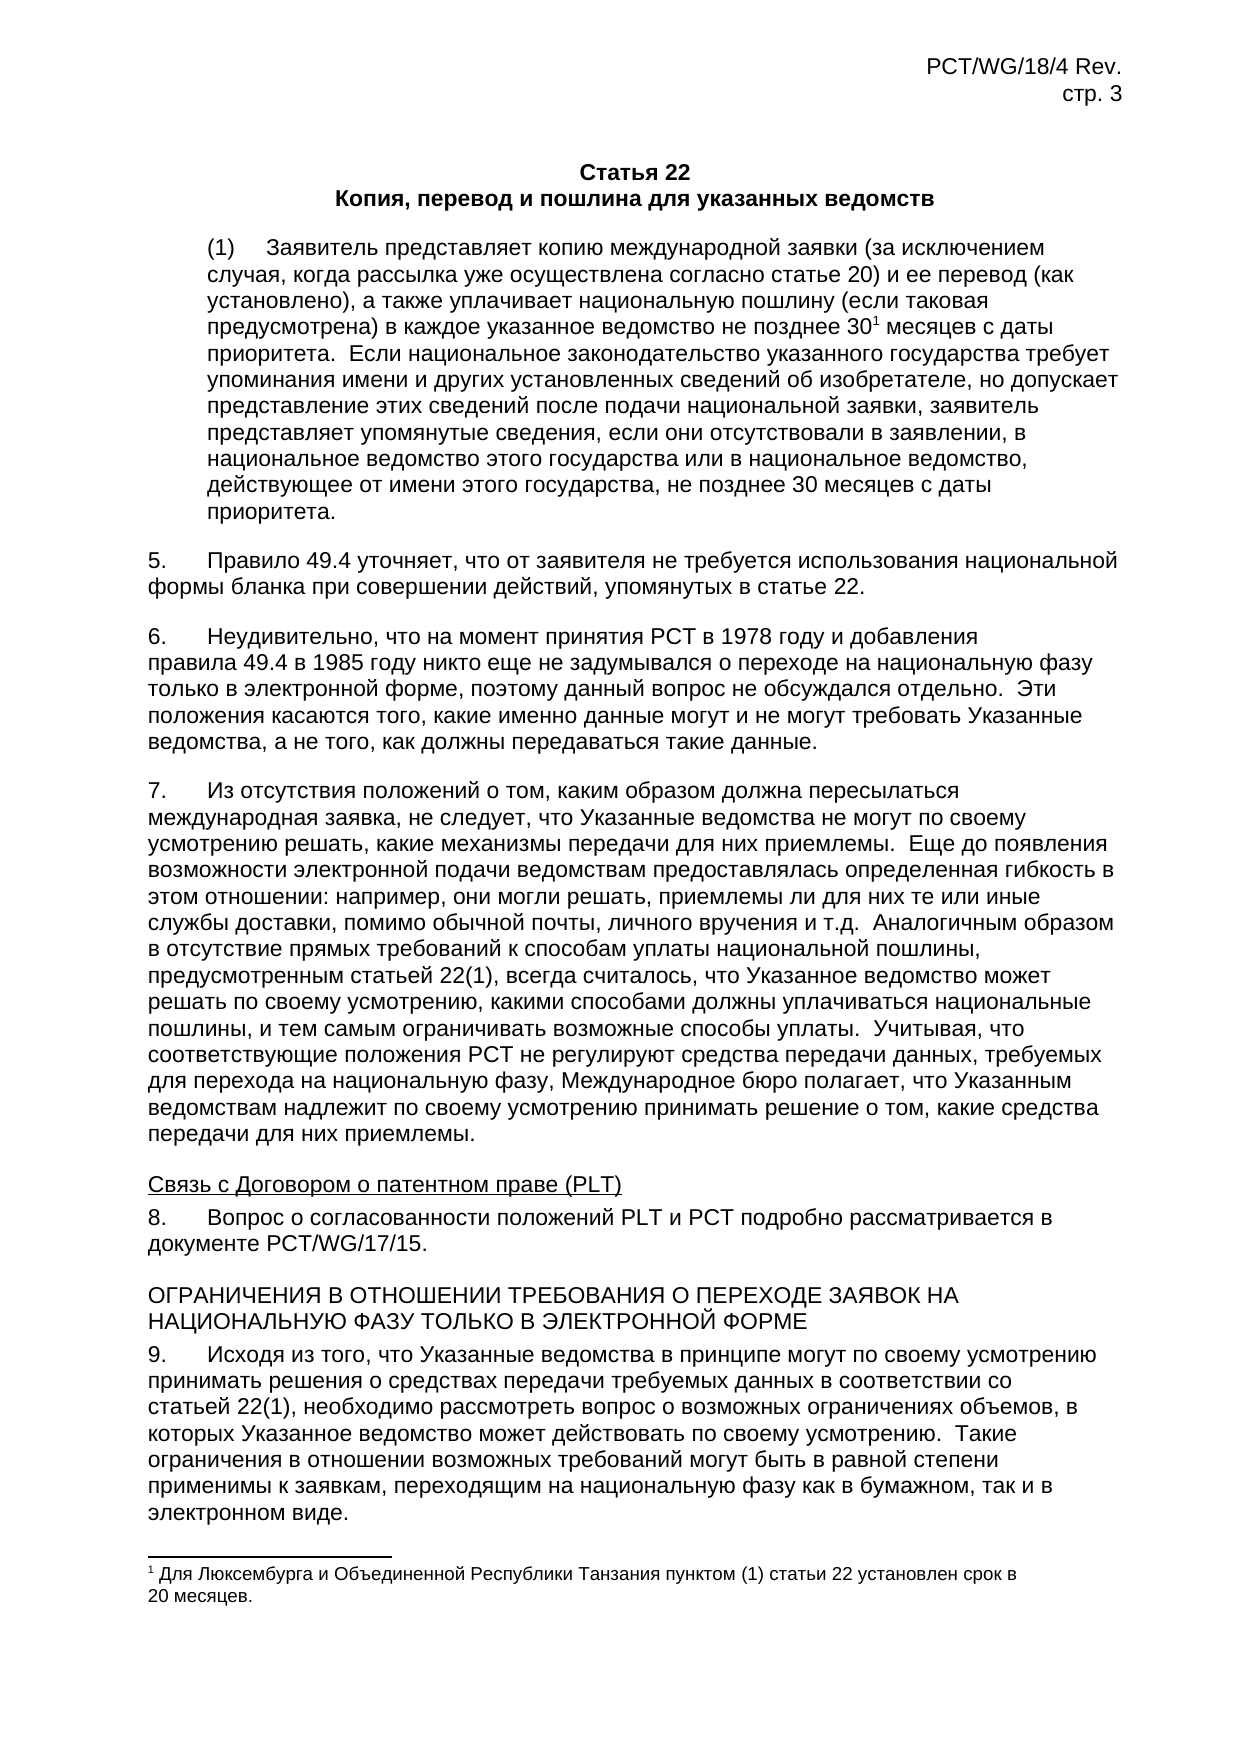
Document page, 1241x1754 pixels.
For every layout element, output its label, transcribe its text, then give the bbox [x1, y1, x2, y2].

text Вопрос о согласованности положений PLT и PCT подробно рассматривается в документе PCT/WG/17/15. [148, 1204, 1122, 1257]
list Статья 22 Копия, перевод и пошлина для указанных ведомств [148, 158, 1122, 211]
subtitle Связь с Договором о патентном праве (PLT) [148, 1171, 1122, 1198]
text Неудивительно, что на момент принятия РСТ в 1978 году и добавления правила 49.4 в 1985 году никто еще не задумывался о переходе на национальную фазу только в электронной форме, поэтому данный вопрос не обсуждался отдельно. Эти положения касаются того, какие именно данные могут и не могут требовать Указанные ведомства, а не того, как должны передаваться такие данные. [148, 623, 1122, 754]
subtitle Ограничения в отношении требования о переходе заявок на национальную фазу только в электронной форме [148, 1282, 1122, 1334]
list Заявитель представляет копию международной заявки (за исключением случая, когда рассылка уже осуществлена согласно статье 20) и ее перевод (как установлено), а также уплачивает национальную пошлину (если таковая предусмотрена) в каждое указанное ведомство не позднее 30 месяцев с даты приоритета. Если национальное законодательство указанного государства требует упоминания имени и других установленных сведений об изобретателе, но допускает представление этих сведений после подачи национальной заявки, заявитель представляет упомянутые сведения, если они отсутствовали в заявлении, в национальное ведомство этого государства или в национальное ведомство, действующее от имени этого государства, не позднее 30 месяцев с даты приоритета. [207, 234, 1122, 524]
text Исходя из того, что Указанные ведомства в принципе могут по своему усмотрению принимать решения о средствах передачи требуемых данных в соответствии со статьей 22(1), необходимо рассмотреть вопрос о возможных ограничениях объемов, в которых Указанное ведомство может действовать по своему усмотрению. Такие ограничения в отношении возможных требований могут быть в равной степени применимы к заявкам, переходящим на национальную фазу как в бумажном, так и в электронном виде. [148, 1341, 1122, 1525]
text Из отсутствия положений о том, каким образом должна пересылаться международная заявка, не следует, что Указанные ведомства не могут по своему усмотрению решать, какие механизмы передачи для них приемлемы. Еще до появления возможности электронной подачи ведомствам предоставлялась определенная гибкость в этом отношении: например, они могли решать, приемлемы ли для них те или иные службы доставки, помимо обычной почты, личного вручения и т.д. Аналогичным образом в отсутствие прямых требований к способам уплаты национальной пошлины, предусмотренным статьей 22(1), всегда считалось, что Указанное ведомство может решать по своему усмотрению, какими способами должны уплачиваться национальные пошлины, и тем самым ограничивать возможные способы уплаты. Учитывая, что соответствующие положения РСТ не регулируют средства передачи данных, требуемых для перехода на национальную фазу, Международное бюро полагает, что Указанным ведомствам надлежит по своему усмотрению принимать решение о том, какие средства передачи для них приемлемы. [148, 777, 1122, 1146]
text Правило 49.4 уточняет, что от заявителя не требуется использования национальной формы бланка при совершении действий, упомянутых в статье 22. [148, 547, 1122, 600]
